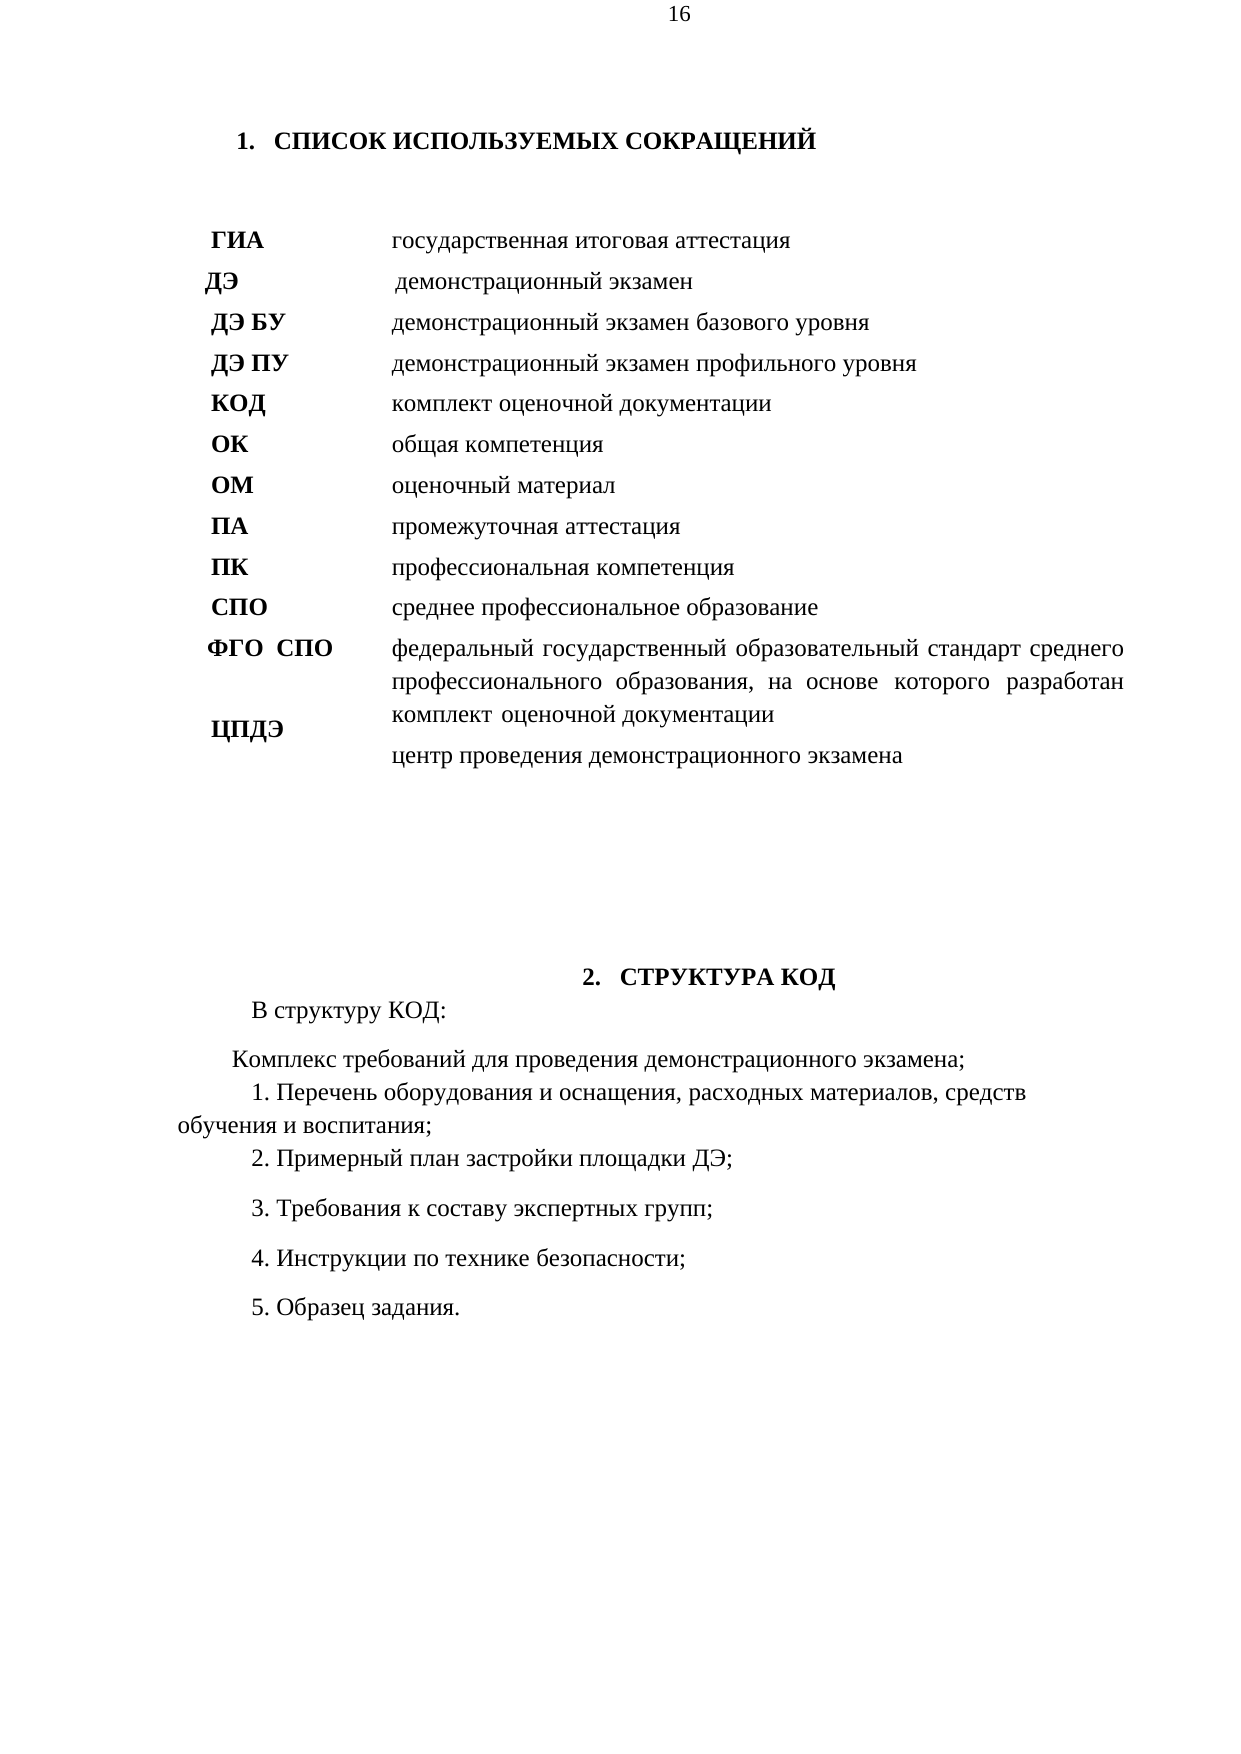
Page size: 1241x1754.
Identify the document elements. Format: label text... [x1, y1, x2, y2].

text Комплекс требований для проведения демонстрационного экзамена; [158, 1044, 1127, 1073]
text В структуру КОД: [177, 995, 1181, 1023]
text 2. Примерный план застройки площадки ДЭ; [177, 1143, 1181, 1172]
text 1. Перечень оборудования и оснащения, расходных материалов, средств обучения и воспитания; [177, 1077, 1128, 1139]
subtitle СПИСОК ИСПОЛЬЗУЕМЫХ СОКРАЩЕНИЙ [236, 126, 1181, 154]
table_header государственная итоговая аттестация демонстрационный экзамен демонстрационный экзамен базового уровня демонстрационный экзамен профильного уровня комплект оценочной документации общая компетенция оценочный материал промежуточная аттестация профессиональная компетенция среднее профессиональное образование федеральный государственный образовательный стандарт среднего профессионального образования, на основе которого разработан комплект оценочной документации центр проведения демонстрационного экзамена [392, 226, 1145, 962]
text 4. Инструкции по технике безопасности; [177, 1243, 1181, 1271]
table_header ГИА ДЭ ДЭ БУ ДЭ ПУ КОД ОК ОМ ПА ПК СПО ФГО СПО ЦПДЭ [192, 226, 389, 962]
text 5. Образец задания. [177, 1292, 1181, 1321]
list СТРУКТУРА КОД [236, 962, 1181, 990]
text 3. Требования к составу экспертных групп; [177, 1193, 1181, 1222]
